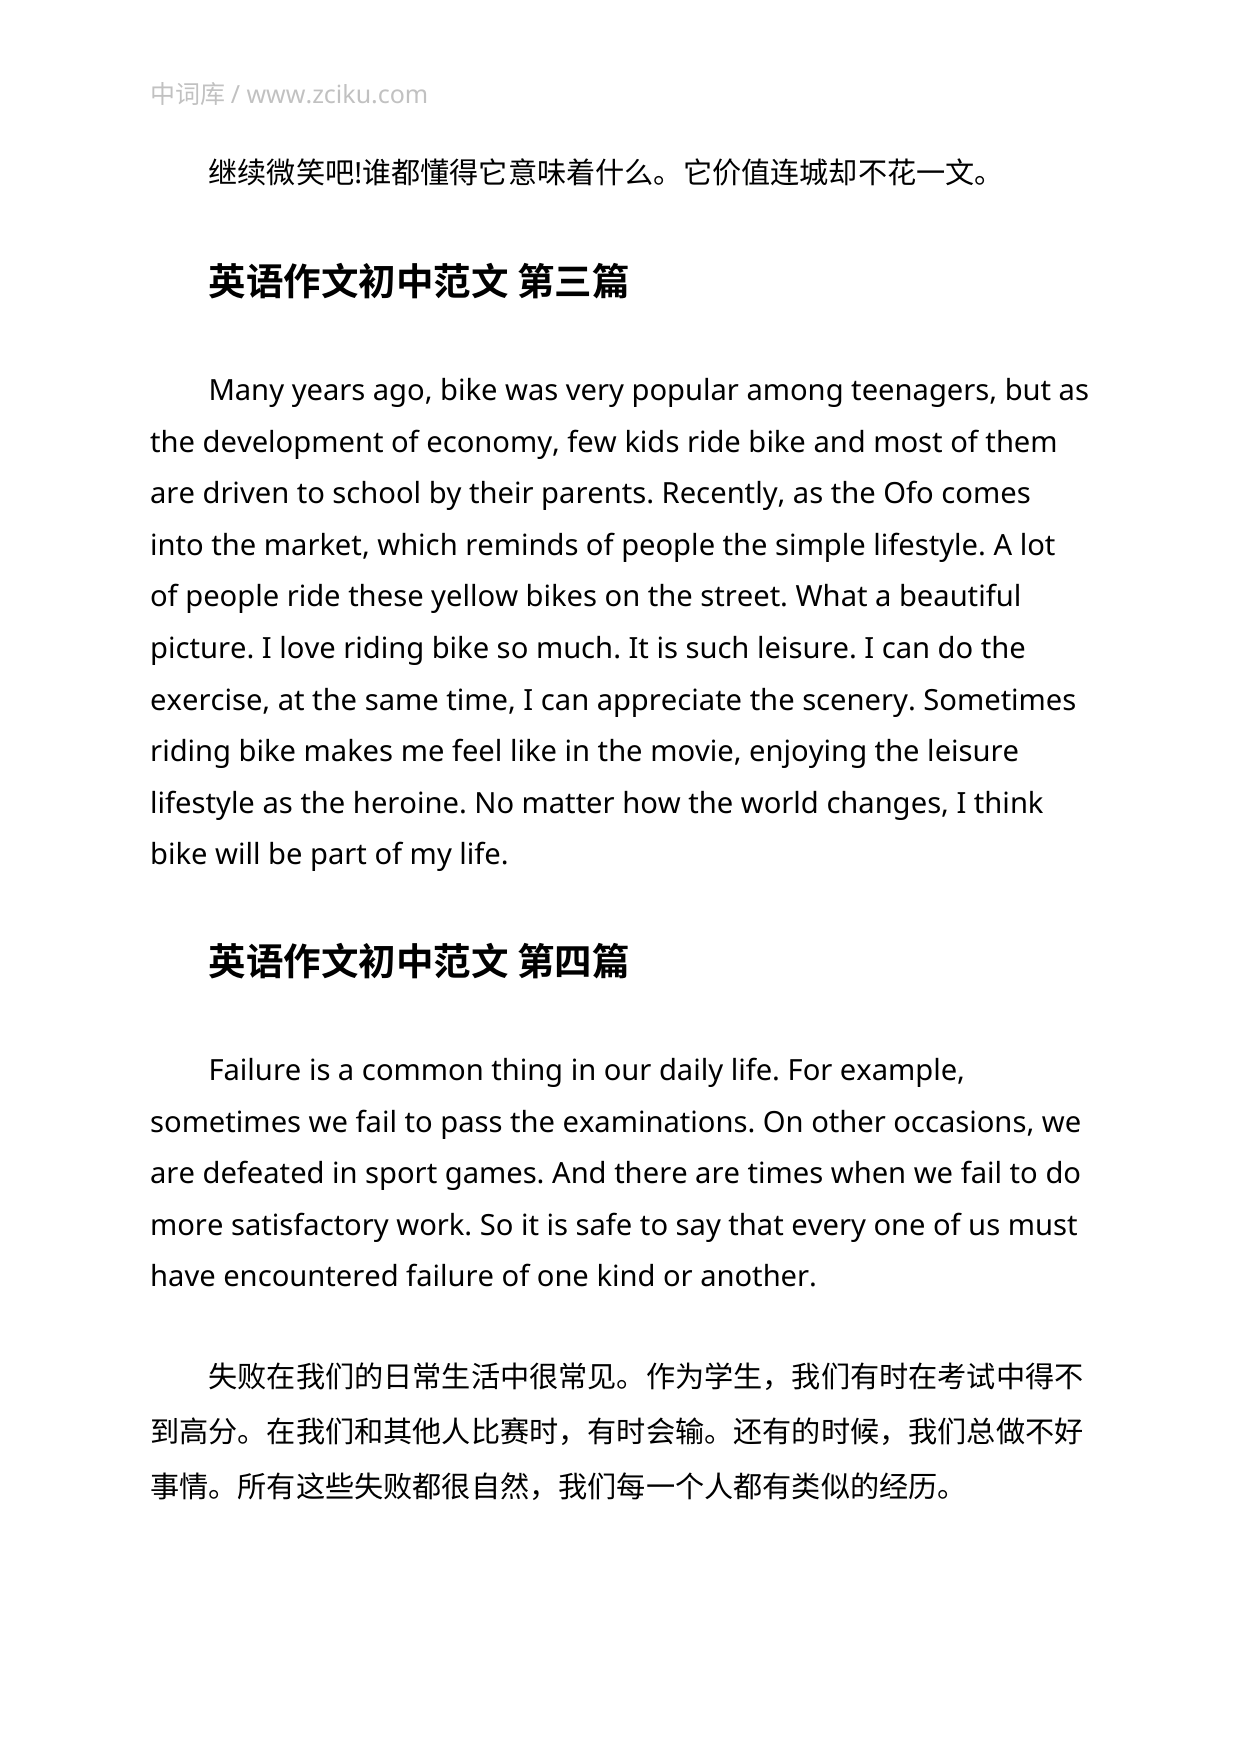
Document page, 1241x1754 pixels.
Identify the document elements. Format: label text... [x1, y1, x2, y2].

text 英语作文初中范文 第四篇 [150, 932, 1090, 986]
text Many years ago, bike was very popular among teenagers, but as the development of economy, few kids ride bike and most of them are driven to school by their parents. Recently, as the Ofo comes into the market, which reminds of people the simple lifestyle. A lot of people ride these yellow bikes on the street. What a beautiful picture. I love riding bike so much. It is such leisure. I can do the exercise, at the same time, I can appreciate the scenery. Sometimes riding bike makes me feel like in the movie, enjoying the leisure lifestyle as the heroine. No matter how the world changes, I think bike will be part of my life. [150, 369, 1090, 873]
text 英语作文初中范文 第三篇 [150, 252, 1090, 306]
text 继续微笑吧!谁都懂得它意味着什么。它价值连城却不花一文。 [150, 150, 1090, 192]
text Failure is a common thing in our daily life. For example, sometimes we fail to pass the examinations. On other occasions, we are defeated in sport games. And there are times when we fail to do more satisfactory work. So it is safe to say that every one of us must have encountered failure of one kind or another. [150, 1049, 1090, 1295]
text 失败在我们的日常生活中很常见。作为学生，我们有时在考试中得不到高分。在我们和其他人比赛时，有时会输。还有的时候，我们总做不好事情。所有这些失败都很自然，我们每一个人都有类似的经历。 [150, 1354, 1090, 1506]
